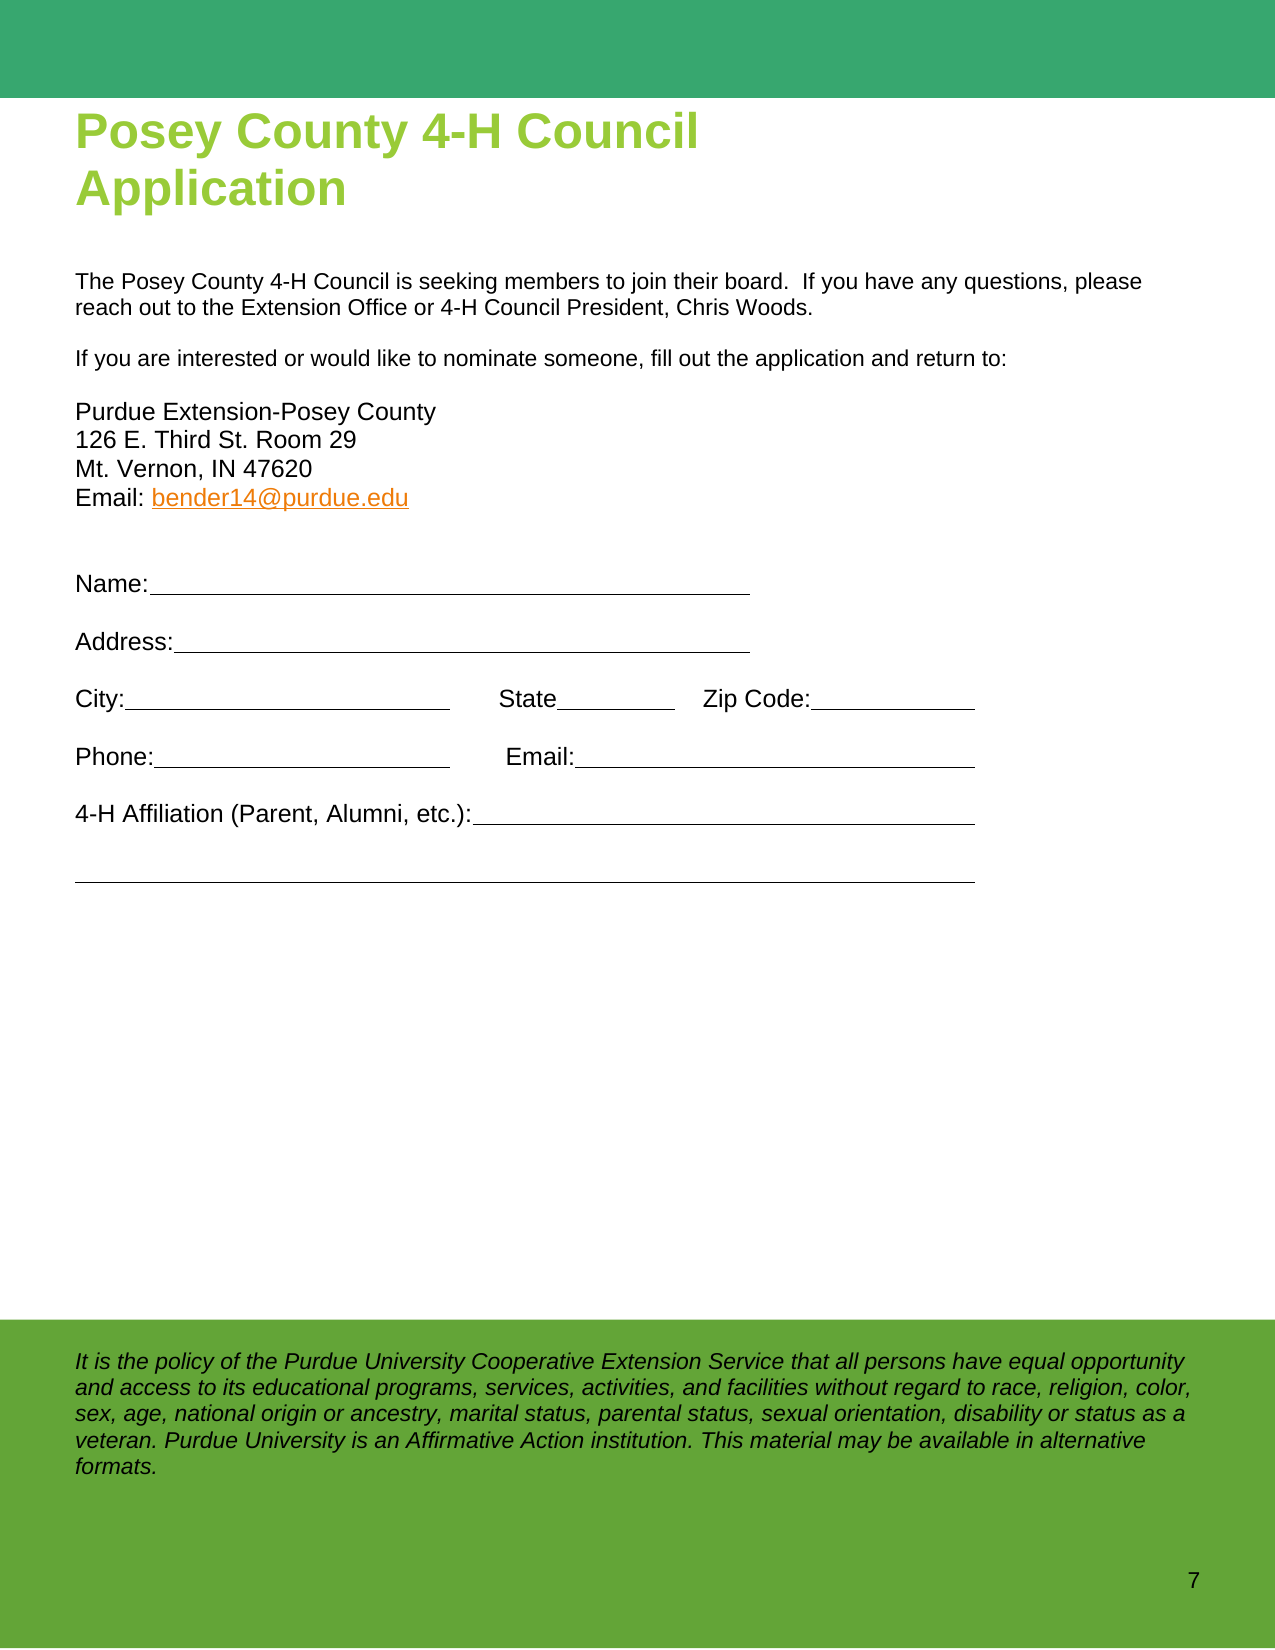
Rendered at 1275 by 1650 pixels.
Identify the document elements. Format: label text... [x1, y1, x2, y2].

subtitle Posey County 4-H Council Application [75, 101, 817, 216]
text Address: [75, 627, 1200, 656]
text 126 E. Third St. Room 29 [75, 426, 1200, 454]
text Mt. Vernon, IN 47620 [75, 454, 1200, 483]
text If you are interested or would like to nominate someone, fill out the application and return to: [75, 345, 1200, 372]
text Purdue Extension-Posey County [75, 397, 1200, 426]
text The Posey County 4-H Council is seeking members to join their board. If you have any questions, please reach out to the Extension Office or 4-H Council President, Chris Woods. [75, 268, 1200, 320]
text It is the policy of the Purdue University Cooperative Extension Service that all persons have equal opportunity and access to its educational programs, services, activities, and facilities without regard to race, religion, color, sex, age, national origin or ancestry, marital status, parental status, sexual orientation, disability or status as a veteran. Purdue University is an Affirmative Action institution. This material may be available in alternative formats. [75, 1348, 1200, 1479]
text Phone: Email: [75, 742, 1200, 771]
text Email: bender14@purdue.edu [75, 483, 1200, 512]
text City: State Zip Code: [75, 684, 1200, 713]
text Name: [75, 569, 1200, 598]
text 4-H Affiliation (Parent, Alumni, etc.): [75, 799, 1200, 828]
